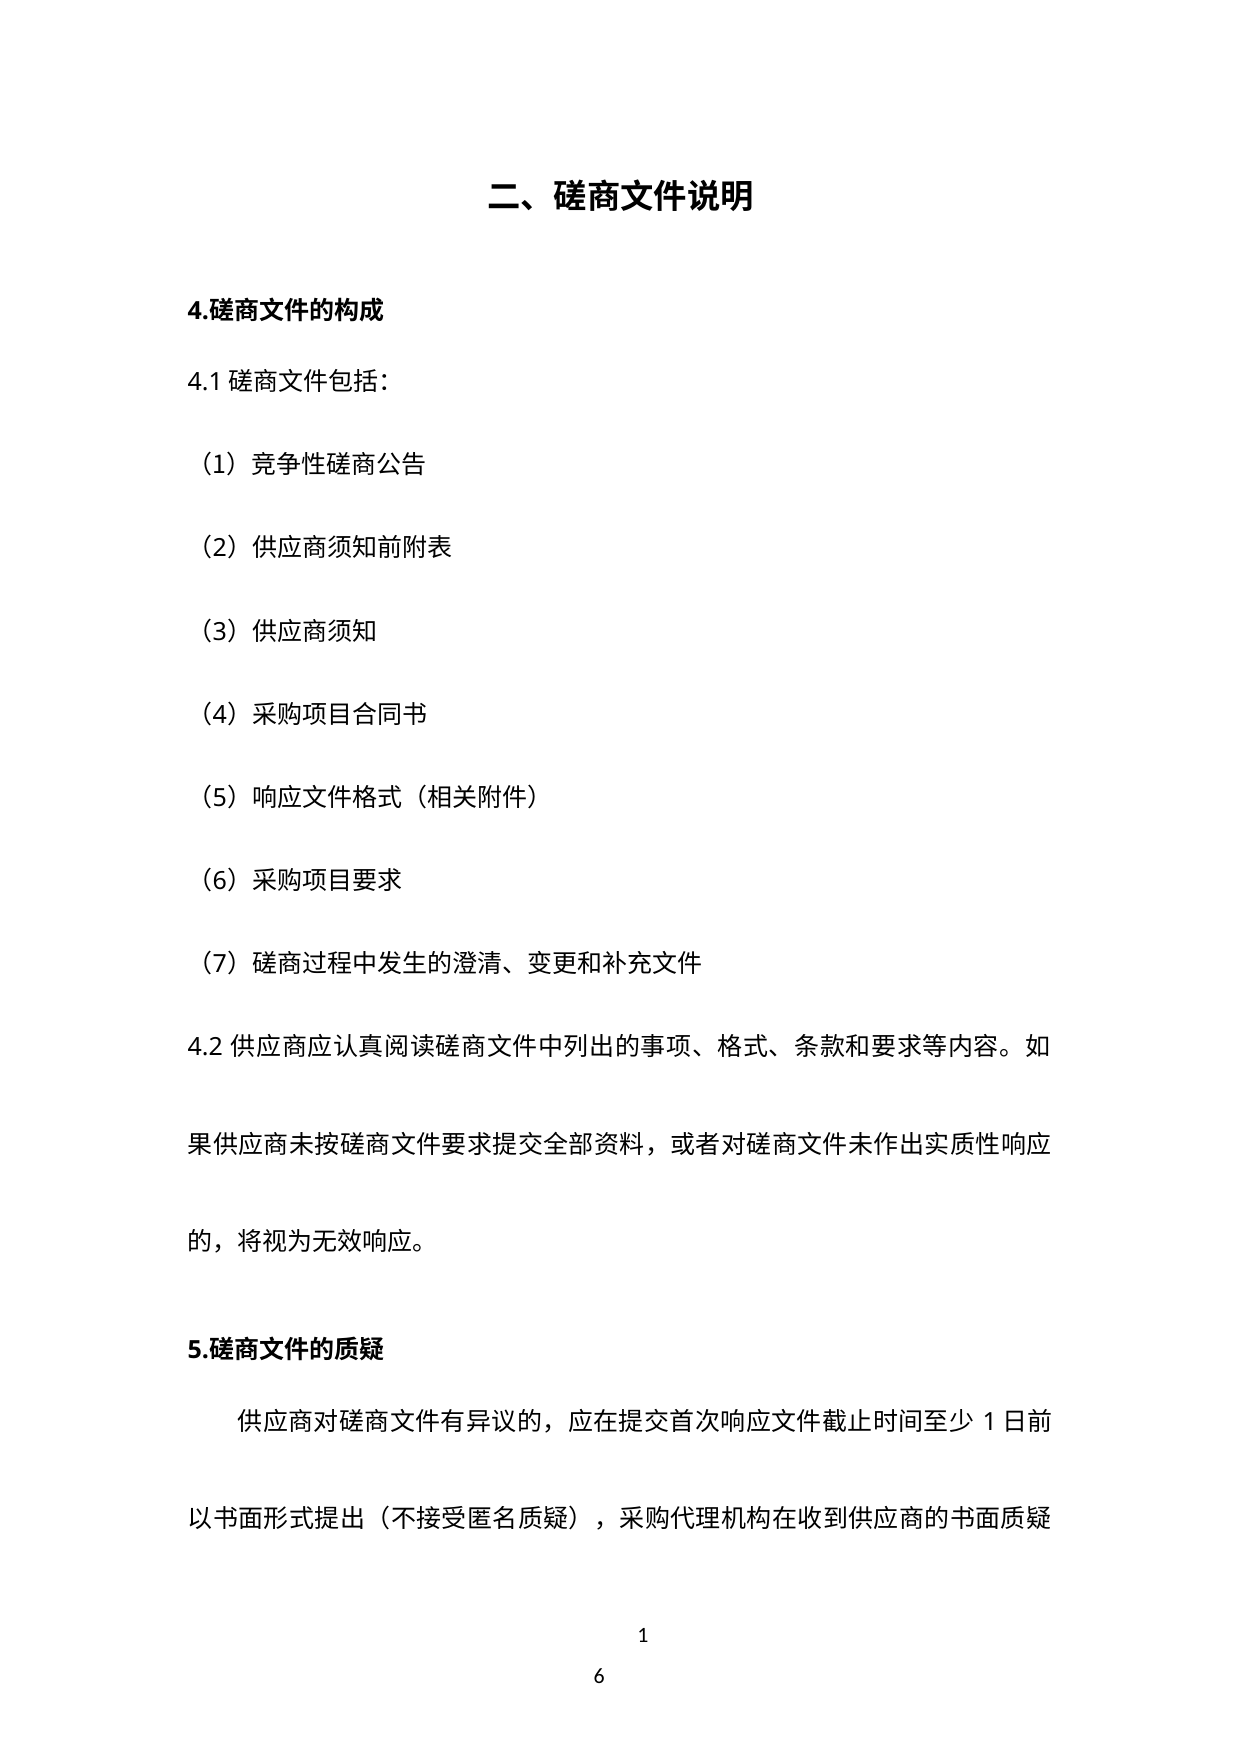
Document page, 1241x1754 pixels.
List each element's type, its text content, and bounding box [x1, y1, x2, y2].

text （7）磋商过程中发生的澄清、变更和补充文件 [187, 929, 1053, 994]
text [187, 1387, 1053, 1549]
text （4）采购项目合同书 [187, 680, 1053, 745]
text 二、磋商文件说明 [187, 162, 1053, 227]
text （6）采购项目要求 [187, 846, 1053, 911]
text （5）响应文件格式（相关附件） [187, 763, 1053, 828]
title 4.磋商文件的构成 [187, 276, 1053, 341]
text （1）竞争性磋商公告 [187, 430, 1053, 495]
text （3）供应商须知 [187, 597, 1053, 662]
title 5.磋商文件的质疑 [187, 1315, 1053, 1380]
text （2）供应商须知前附表 [187, 513, 1053, 578]
text 4.2 供应商应认真阅读磋商文件中列出的事项、格式、条款和要求等内容。如果供应商未按磋商文件要求提交全部资料，或者对磋商文件未作出实质性响应的，将视为无效响应。 [187, 1012, 1053, 1272]
text 4.1磋商文件包括： [187, 347, 1053, 412]
